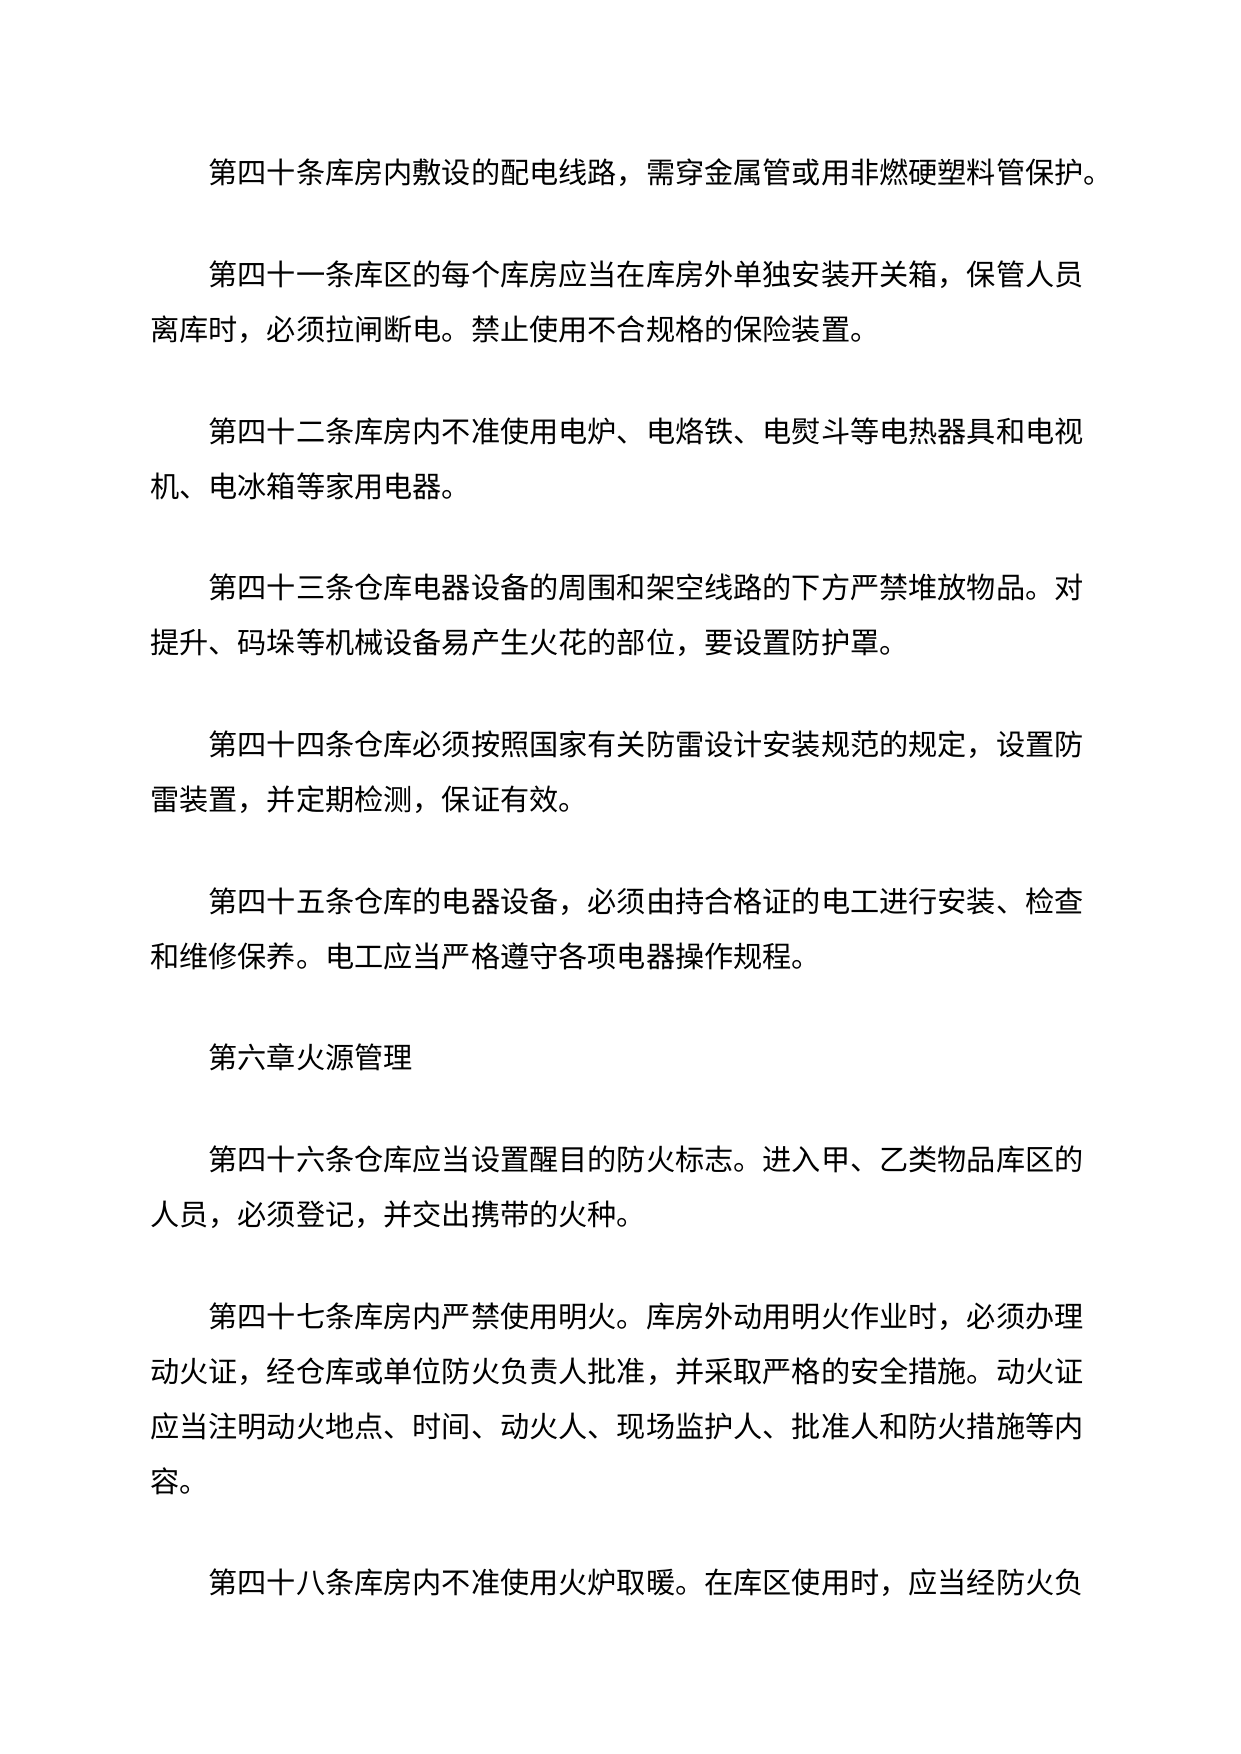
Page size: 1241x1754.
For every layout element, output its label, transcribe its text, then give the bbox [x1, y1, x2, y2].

text 第六章火源管理 [150, 1035, 1090, 1077]
text 第四十条库房内敷设的配电线路，需穿金属管或用非燃硬塑料管保护。 [150, 150, 1090, 192]
text 第四十三条仓库电器设备的周围和架空线路的下方严禁堆放物品。对提升、码垛等机械设备易产生火花的部位，要设置防护罩。 [150, 565, 1090, 662]
text 第四十二条库房内不准使用电炉、电烙铁、电熨斗等电热器具和电视机、电冰箱等家用电器。 [150, 408, 1090, 506]
text 第四十七条库房内严禁使用明火。库房外动用明火作业时，必须办理动火证，经仓库或单位防火负责人批准，并采取严格的安全措施。动火证应当注明动火地点、时间、动火人、现场监护人、批准人和防火措施等内容。 [150, 1293, 1090, 1501]
text 第四十六条仓库应当设置醒目的防火标志。进入甲、乙类物品库区的人员，必须登记，并交出携带的火种。 [150, 1137, 1090, 1234]
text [150, 1560, 1090, 1602]
text 第四十四条仓库必须按照国家有关防雷设计安装规范的规定，设置防雷装置，并定期检测，保证有效。 [150, 722, 1090, 819]
text 第四十一条库区的每个库房应当在库房外单独安装开关箱，保管人员离库时，必须拉闸断电。禁止使用不合规格的保险装置。 [150, 252, 1090, 349]
text 第四十五条仓库的电器设备，必须由持合格证的电工进行安装、检查和维修保养。电工应当严格遵守各项电器操作规程。 [150, 878, 1090, 976]
